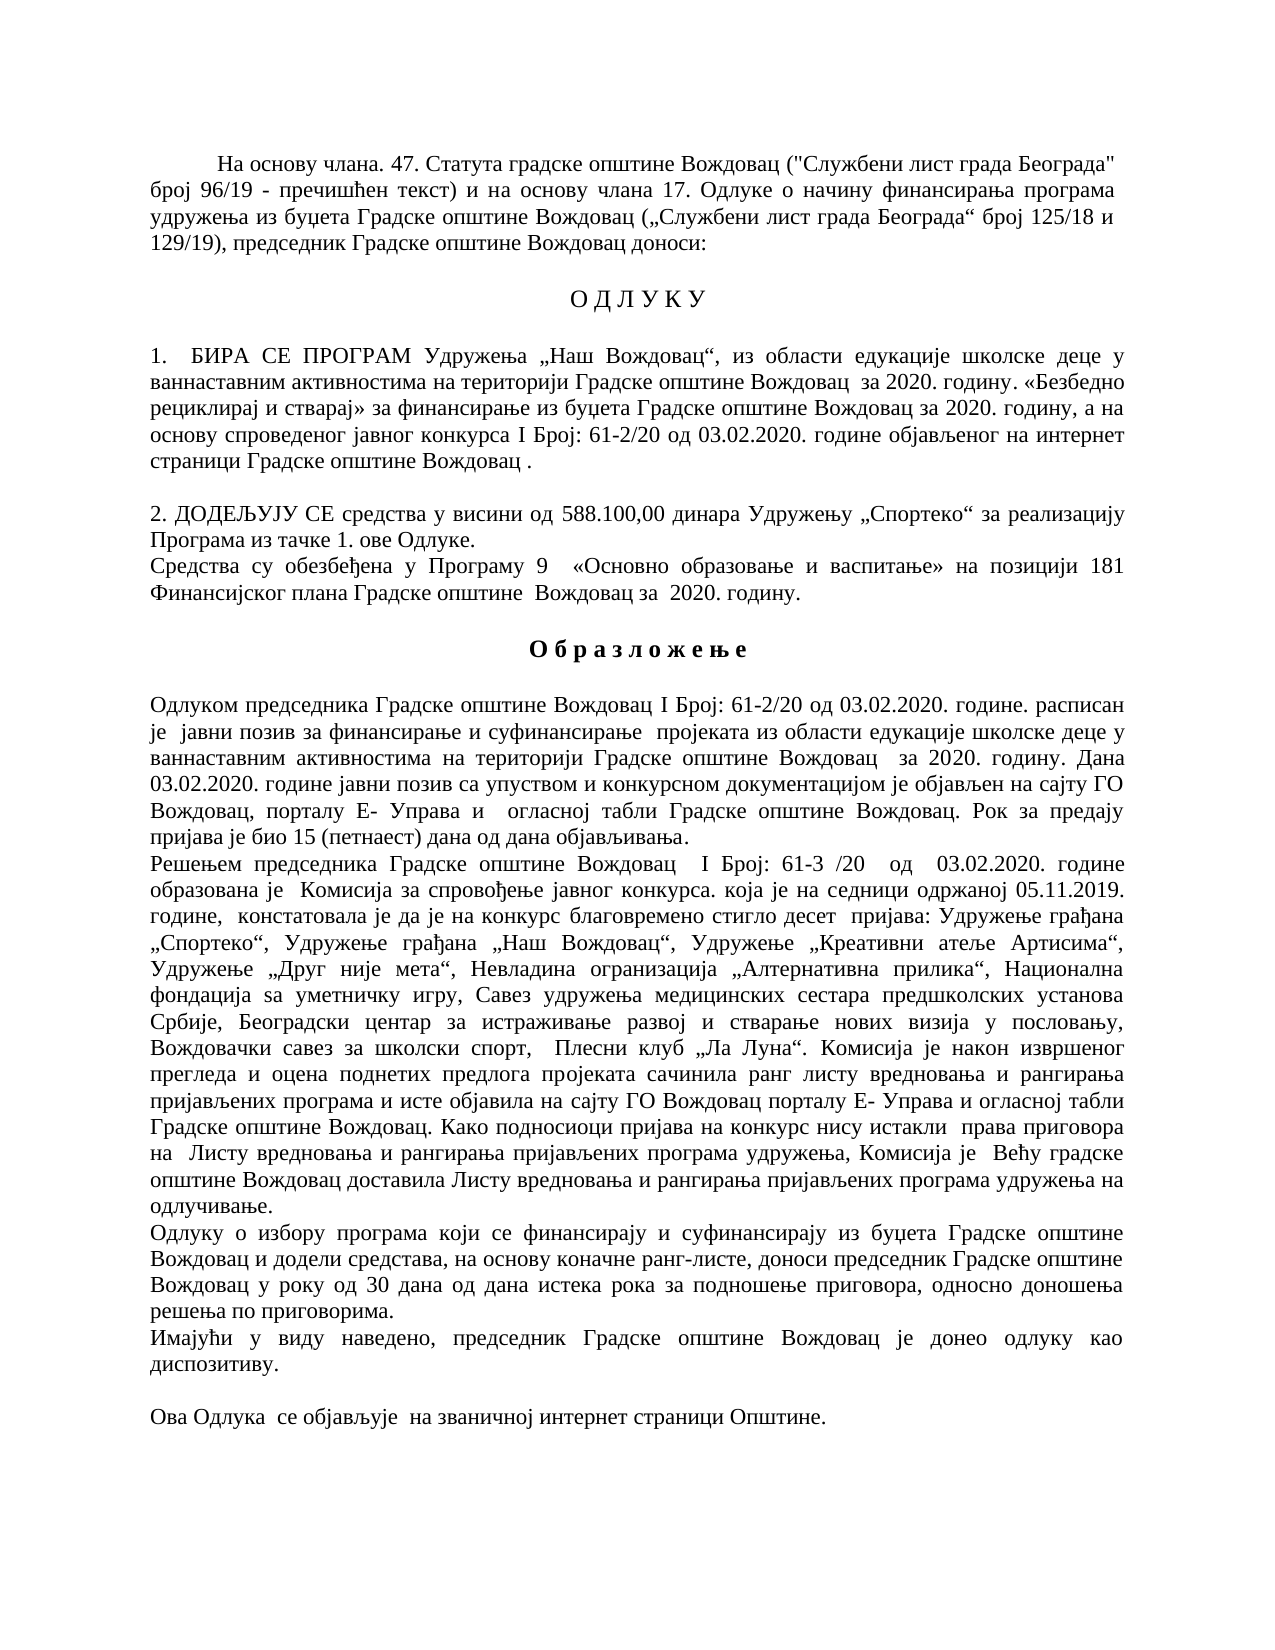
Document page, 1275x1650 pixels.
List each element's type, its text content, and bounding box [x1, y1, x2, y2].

text На основу члана. 47. Статута градске општине Вождовац ("Службени лист града Београда" број 96/19 - пречишћен текст) и на основу члана 17. Одлуке о начину финансирања програма удружења из буџета Градске општине Вождовац („Службени лист града Београда“ број 125/18 и 129/19), председник Градске општине Вождовац доноси: [150, 150, 1116, 255]
text Одлуку о избору програма који се финансирају и суфинансирају из буџета Градске општине Вождовац и додели средстава, на основу коначне ранг-листе, доноси председник Градске општине Вождовац у року од 30 дана од дана истека рока за подношење приговора, односно доношења решења по приговорима. [150, 1218, 1125, 1324]
list 1. БИРА СЕ ПРОГРАМ Удружења „Наш Вождовац“, из области едукације школске деце у ваннаставним активностима на територији Градскe општине Вождовац за 2020. годину. «Безбедно рециклирај и стварај» за финансирање из буџета Градске општине Вождовац за 2020. годину, а на основу спроведеног јавног конкурса I Број: 61-2/20 од 03.02.2020. године објављеног на интернет страници Градске општине Вождовац . [150, 342, 1125, 473]
text О б р а з л о ж е њ е [150, 634, 1125, 663]
text Средства су обезбеђена у Програму 9 «Основно образовање и васпитање» на позицији 181 Финансијског плана Градске општине Вождовац за 2020. годину. [150, 552, 1125, 605]
text 2. ДОДЕЉУЈУ СЕ средства у висини од 588.100,00 динара Удружењу „Спортеко“ за реализацију Програма из тачке 1. ове Одлуке. [150, 500, 1125, 552]
text Oдлуком председника Градске општине Вождовац I Број: 61-2/20 од 03.02.2020. године. расписан је јавни позив за финансирање и суфинансирање пројеката из области едукације школске деце у ваннаставним активностима на територији Градске општине Вождовац за 2020. годину. Дана 03.02.2020. године јавни позив са упуством и конкурсном документацијом је објављен на сајту ГО Вождовац, порталу Е- Управа и огласној табли Градске општине Вождовац. Рок за предају пријава је био 15 (петнаест) дана од дана објављивања. [150, 691, 1125, 849]
text Решењем председника Градске општине Вождовац I Број: 61-3 /20 од 03.02.2020. године образована је Комисија за спровођење јавног конкурса. која је на седници одржаној 05.11.2019. године, констатовала је да је на конкурс благовремено стигло десет пријава: Удружење грађана „Спортеко“, Удружење грађана „Наш Вождовац“, Удружење „Креативни атеље Артисима“, Удружење „Друг није мета“, Невладина огранизација „Алтернативна прилика“, Национална фондација ѕа уметничку игру, Савез удружења медицинских сестара предшколских установа Србије, Београдски центар за истраживање развој и стварање нових визија у пословању, Вождовачки савез за школски спорт, Плесни клуб „Ла Луна“. Комисија је након извршеног прегледа и оцена поднетих предлога пројеката сачинила ранг листу вредновања и рангирања пријављених програма и исте објавила на сајту ГО Вождовац порталу Е- Управа и огласној табли Градске општине Вождовац. Како подносиоци пријава на конкурс нису истакли права приговора на Листу вредновања и рангирања пријављених програма удружења, Комисија је Већу градске општине Вождовац доставила Листу вредновања и рангирања пријављених програма удружења на одлучивање. [150, 849, 1125, 1218]
text Имајући у виду наведено, председник Градске општине Вождовац је донео одлуку као диспозитиву. [150, 1324, 1125, 1377]
text О Д Л У К У [150, 284, 1125, 313]
text Oва Одлука се објављује на званичној интернет страници Општине. [150, 1403, 1125, 1429]
